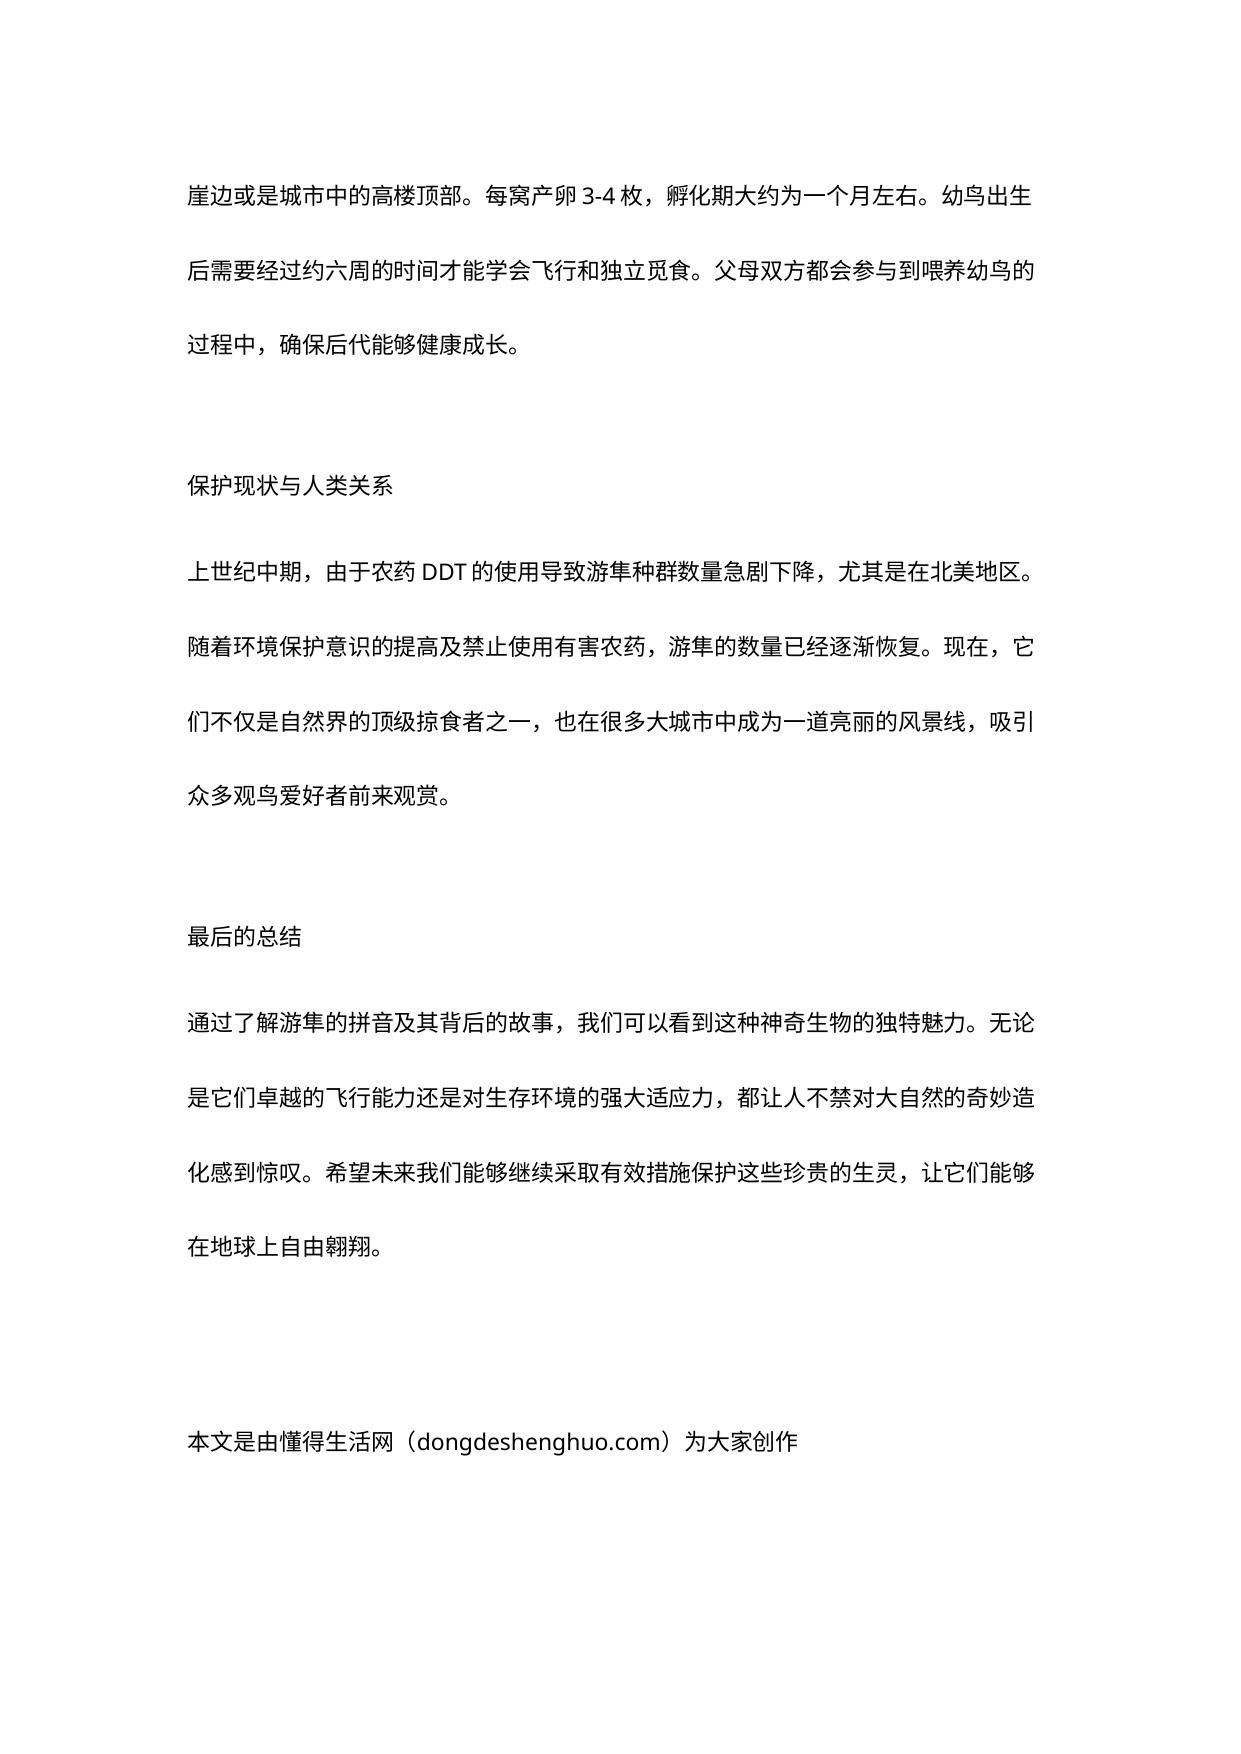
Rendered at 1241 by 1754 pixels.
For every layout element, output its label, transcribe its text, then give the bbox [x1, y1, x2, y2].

text 保护现状与人类关系 [187, 452, 1053, 517]
text 本文是由懂得生活网（dongdeshenghuo.com）为大家创作 [187, 1408, 1053, 1473]
text 通过了解游隼的拼音及其背后的故事，我们可以看到这种神奇生物的独特魅力。无论是它们卓越的飞行能力还是对生存环境的强大适应力，都让人不禁对大自然的奇妙造化感到惊叹。希望未来我们能够继续采取有效措施保护这些珍贵的生灵，让它们能够在地球上自由翱翔。 [187, 989, 1053, 1278]
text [187, 162, 1053, 376]
text 最后的总结 [187, 903, 1053, 968]
text 上世纪中期，由于农药DDT的使用导致游隼种群数量急剧下降，尤其是在北美地区。随着环境保护意识的提高及禁止使用有害农药，游隼的数量已经逐渐恢复。现在，它们不仅是自然界的顶级掠食者之一，也在很多大城市中成为一道亮丽的风景线，吸引众多观鸟爱好者前来观赏。 [187, 538, 1053, 827]
